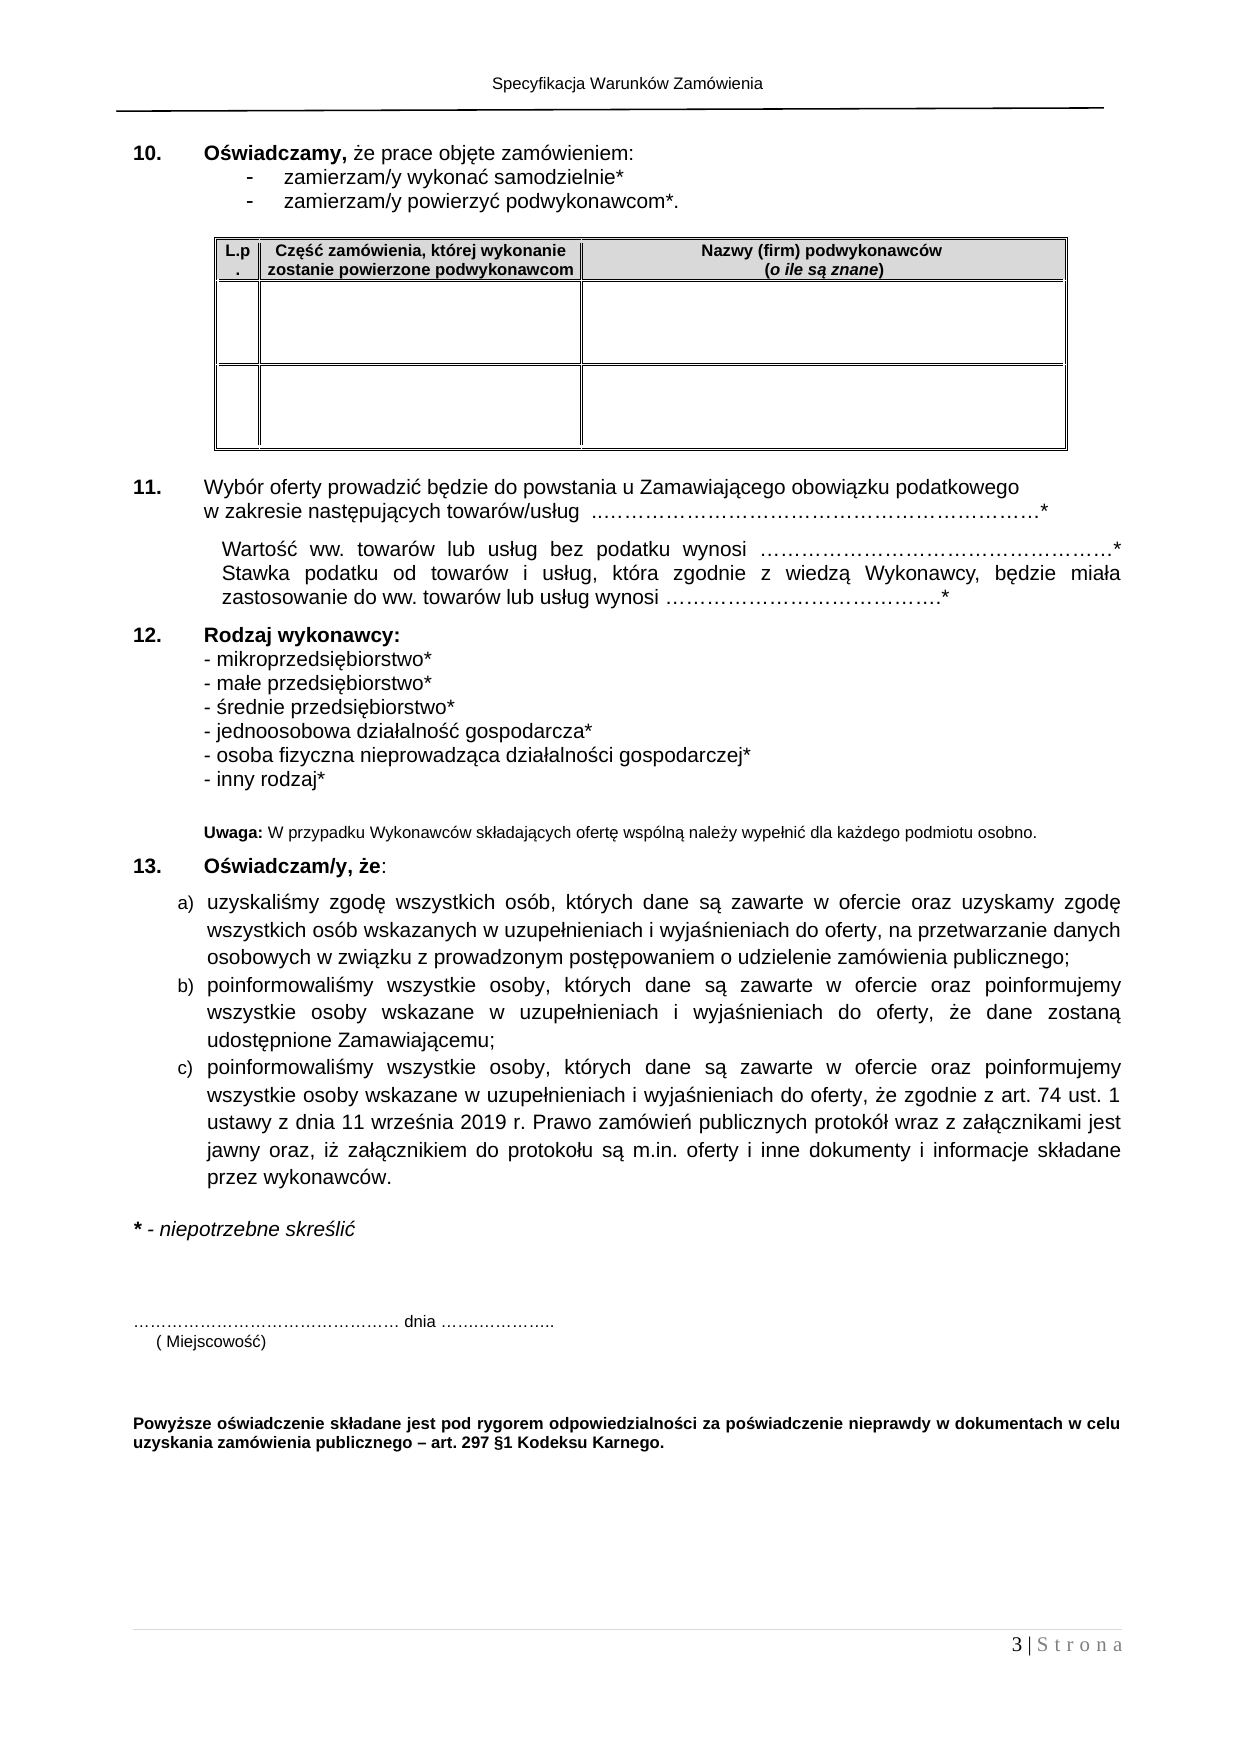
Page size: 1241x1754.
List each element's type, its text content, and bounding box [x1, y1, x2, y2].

text - średnie przedsiębiorstwo* [204, 695, 1122, 719]
list Wybór oferty prowadzić będzie do powstania u Zamawiającego obowiązku podatkowego w zakresie następujących towarów/usług ..………………………………………………………* [133, 474, 1122, 522]
list uzyskaliśmy zgodę wszystkich osób, których dane są zawarte w ofercie oraz uzyskamy zgodę wszystkich osób wskazanych w uzupełnieniach i wyjaśnieniach do oferty, na przetwarzanie danych osobowych w związku z prowadzonym postępowaniem o udzielenie zamówienia publicznego; [177, 890, 1122, 969]
list Oświadczamy, że prace objęte zamówieniem: [133, 141, 1122, 165]
list zamierzam/y powierzyć podwykonawcom*. [246, 189, 1122, 213]
table_cell [217, 279, 258, 363]
table_header Nazwy (firm) podwykonawców (o ile są znane) [582, 240, 1065, 279]
text Powyższe oświadczenie składane jest pod rygorem odpowiedzialności za poświadczenie nieprawdy w dokumentach w celu uzyskania zamówienia publicznego – art. 297 §1 Kodeksu Karnego. [133, 1414, 1122, 1452]
table_cell [582, 363, 1066, 447]
text ………………………………………… dnia …….………….. [133, 1312, 1122, 1331]
text - osoba fizyczna nieprowadząca działalności gospodarczej* [204, 743, 1122, 767]
text - małe przedsiębiorstwo* [204, 671, 1122, 695]
list Rodzaj wykonawcy: [133, 623, 1122, 647]
table_header Część zamówienia, której wykonanie zostanie powierzone podwykonawcom [260, 238, 582, 279]
list Oświadczam/y, że: [133, 854, 1122, 878]
text - inny rodzaj* [204, 767, 1122, 791]
list poinformowaliśmy wszystkie osoby, których dane są zawarte w ofercie oraz poinformujemy wszystkie osoby wskazane w uzupełnieniach i wyjaśnieniach do oferty, że zgodnie z art. 74 ust. 1 ustawy z dnia 11 września 2019 r. Prawo zamówień publicznych protokół wraz z załącznikami jest jawny oraz, iż załącznikiem do protokołu są m.in. oferty i inne dokumenty i informacje składane przez wykonawców. [177, 1055, 1122, 1189]
text - jednoosobowa działalność gospodarcza* [204, 719, 1122, 743]
list zamierzam/y wykonać samodzielnie* [246, 165, 1122, 189]
text * - niepotrzebne skreślić [133, 1216, 1122, 1240]
table_cell [260, 363, 582, 447]
table_header L.p. [216, 238, 260, 279]
table_cell [261, 282, 580, 363]
text ( Miejscowość) [133, 1331, 1122, 1351]
table_cell [216, 363, 260, 447]
text Uwaga: W przypadku Wykonawców składających ofertę wspólną należy wypełnić dla każdego podmiotu osobno. [133, 822, 1122, 842]
table_cell [583, 279, 1065, 363]
text - mikroprzedsiębiorstwo* [204, 647, 1122, 671]
list poinformowaliśmy wszystkie osoby, których dane są zawarte w ofercie oraz poinformujemy wszystkie osoby wskazane w uzupełnieniach i wyjaśnieniach do oferty, że dane zostaną udostępnione Zamawiającemu; [177, 972, 1122, 1051]
text Wartość ww. towarów lub usług bez podatku wynosi ……………………………………………* Stawka podatku od towarów i usług, która zgodnie z wiedzą Wykonawcy, będzie miała zastosowanie do ww. towarów lub usług wynosi ………………………………….* [222, 537, 1122, 609]
